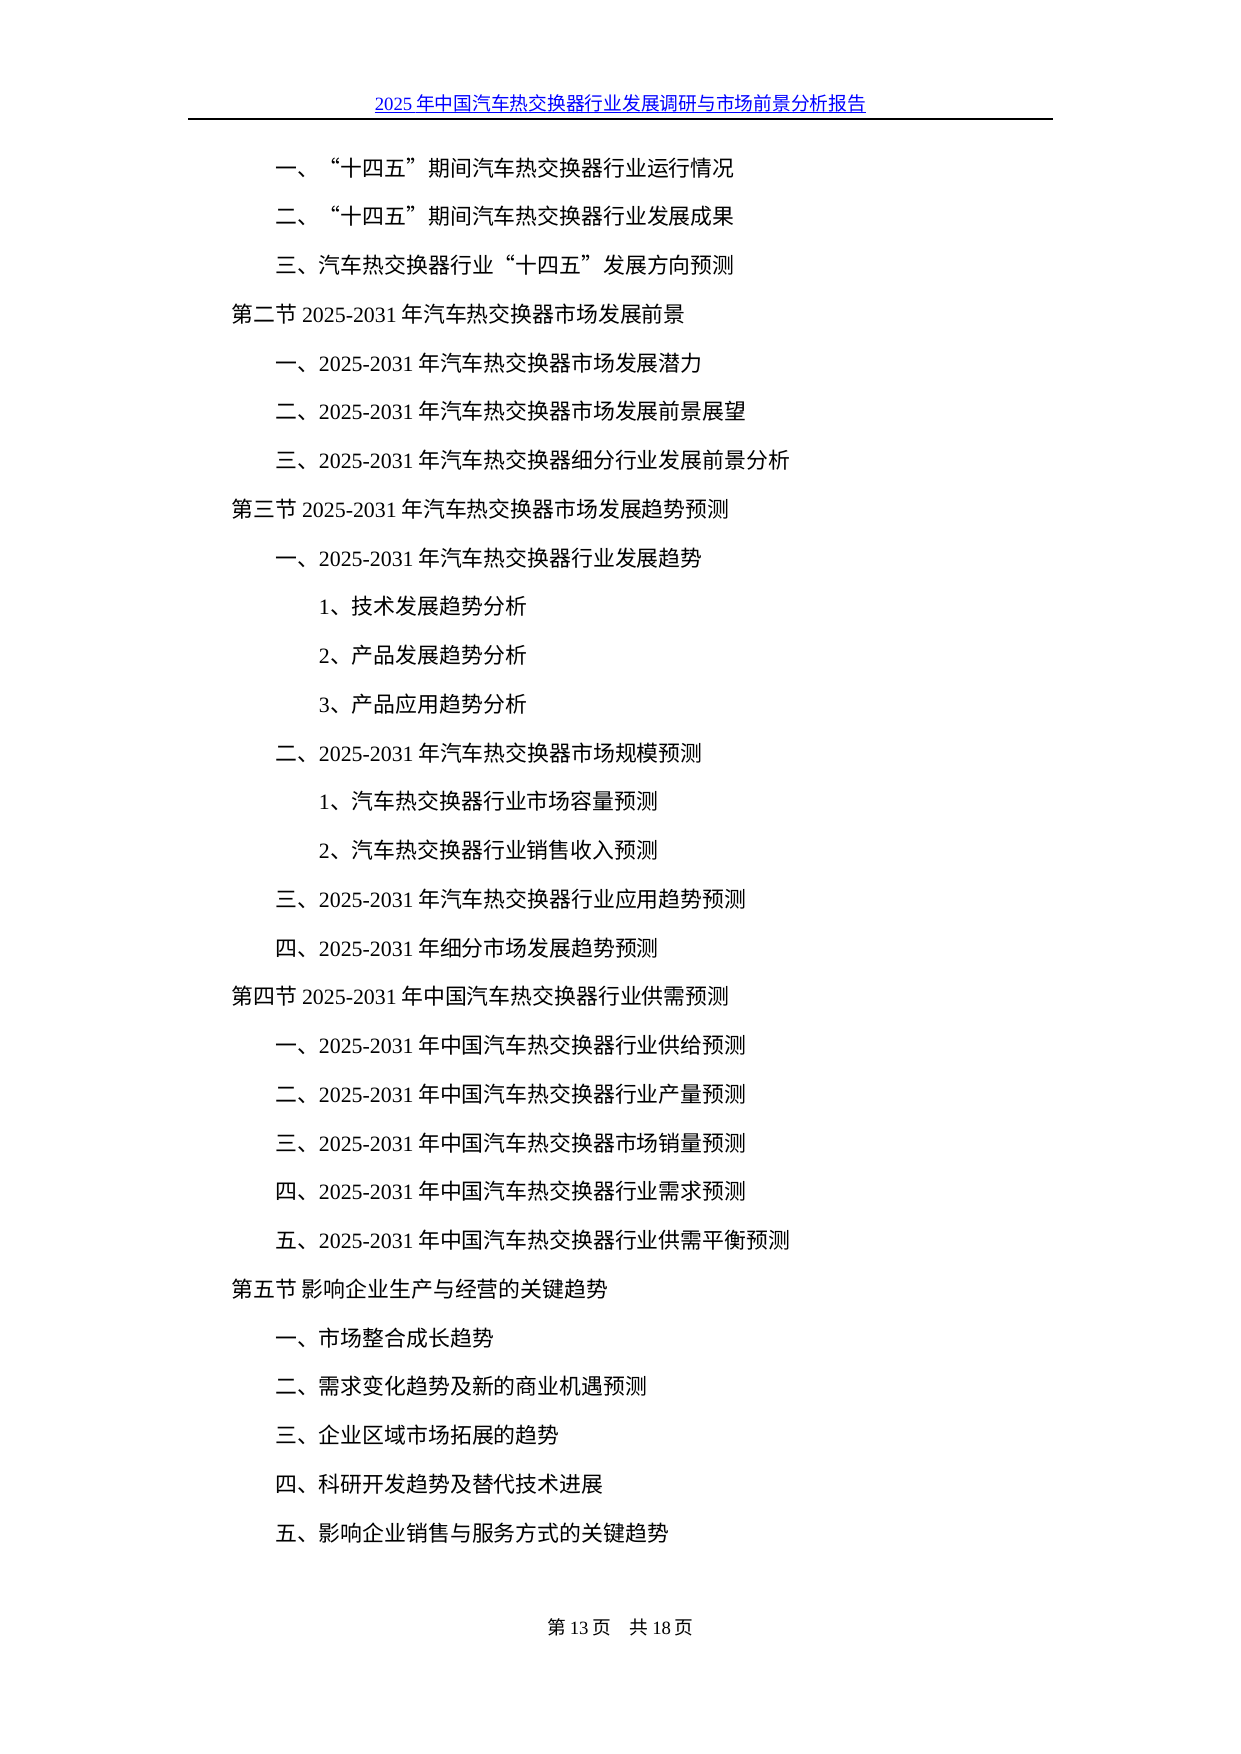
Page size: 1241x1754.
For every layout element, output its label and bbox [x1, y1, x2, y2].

text [187, 150, 1053, 1548]
